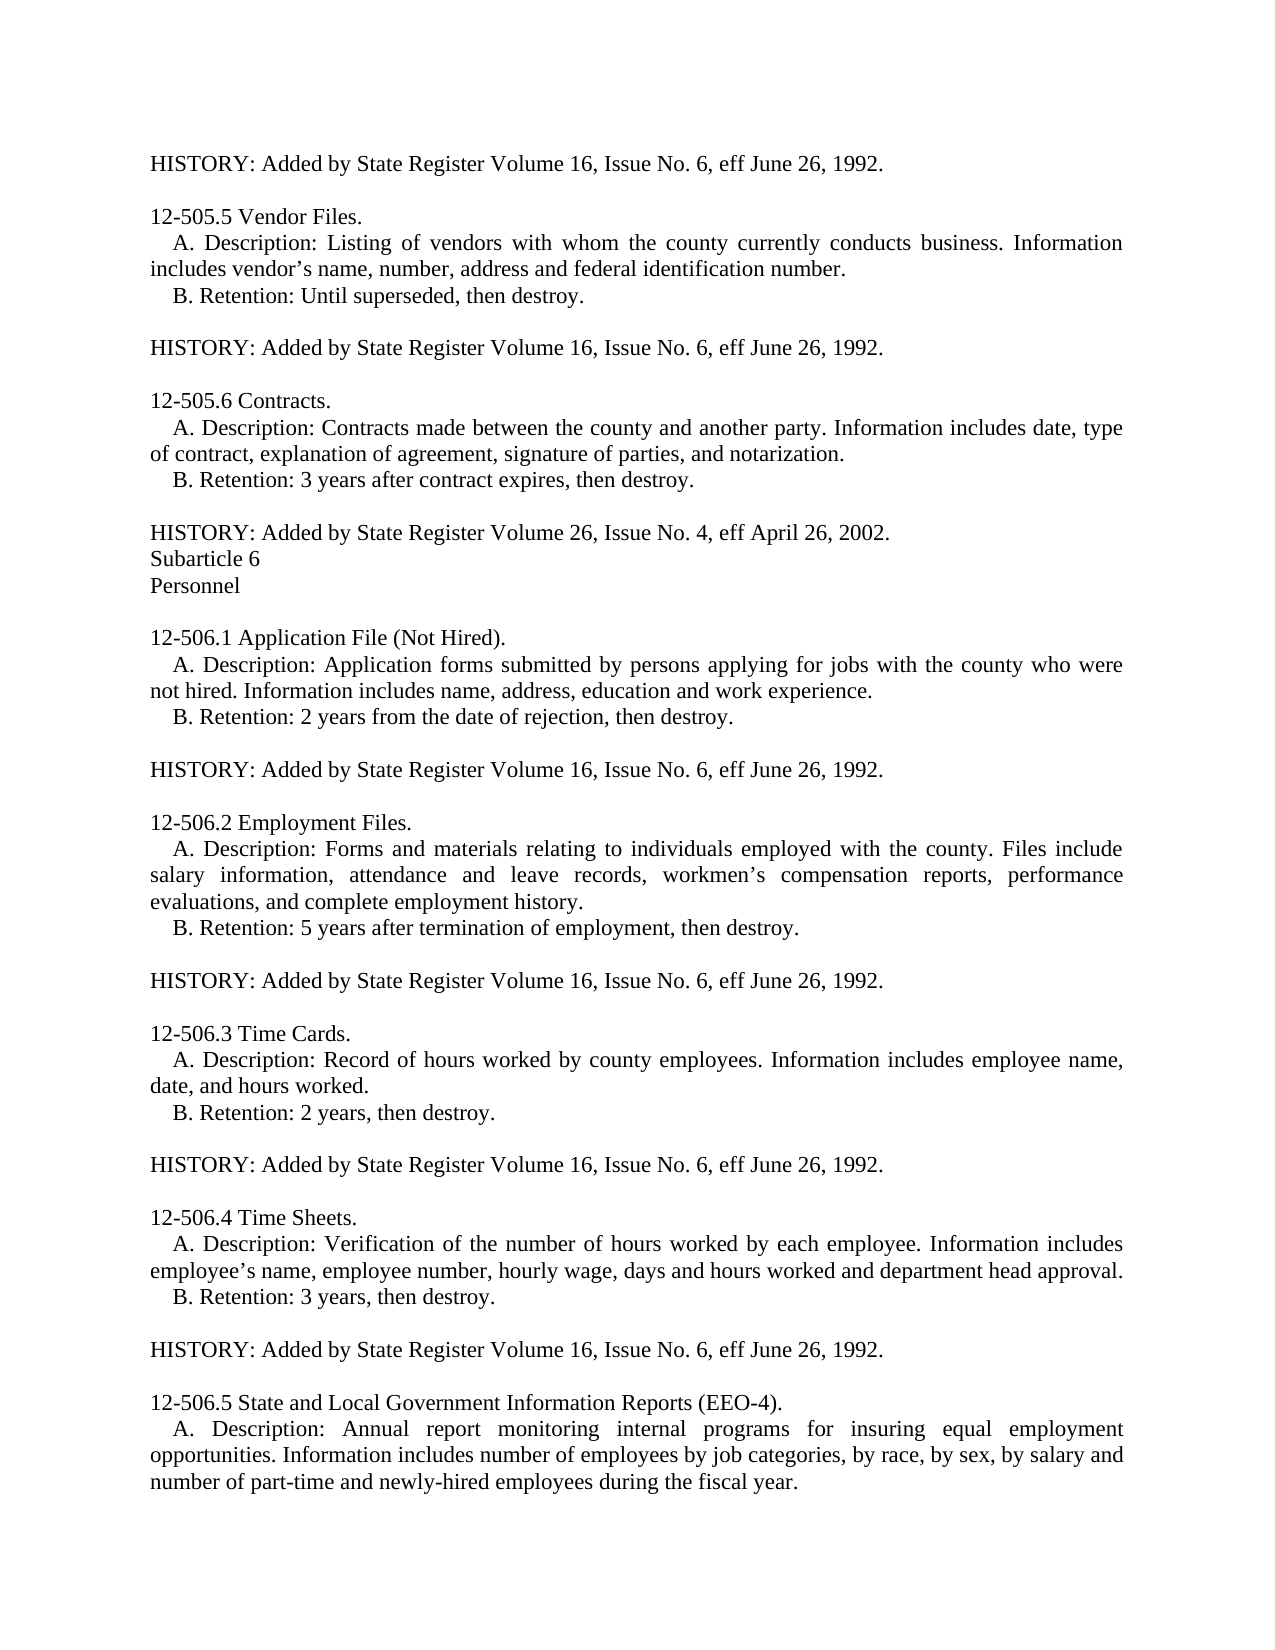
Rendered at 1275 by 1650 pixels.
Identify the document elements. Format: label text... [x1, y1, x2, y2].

text B. Retention: 3 years after contract expires, then destroy. [150, 466, 1125, 493]
text 12-505.6 Contracts. [150, 387, 1125, 413]
text A. Description: Forms and materials relating to individuals employed with the county. Files include salary information, attendance and leave records, workmen’s compensation reports, performance evaluations, and complete employment history. [150, 835, 1125, 914]
text B. Retention: 5 years after termination of employment, then destroy. [150, 914, 1125, 941]
text 12-505.5 Vendor Files. [150, 203, 1125, 229]
text HISTORY: Added by State Register Volume 16, Issue No. 6, eff June 26, 1992. [150, 1336, 1125, 1362]
text HISTORY: Added by State Register Volume 16, Issue No. 6, eff June 26, 1992. [150, 967, 1125, 993]
text B. Retention: 2 years, then destroy. [150, 1099, 1125, 1125]
text B. Retention: Until superseded, then destroy. [150, 282, 1125, 308]
text 12-506.2 Employment Files. [150, 809, 1125, 835]
text Personnel [150, 572, 1125, 598]
text A. Description: Annual report monitoring internal programs for insuring equal employment opportunities. Information includes number of employees by job categories, by race, by sex, by salary and number of part-time and newly-hired employees during the fiscal year. [150, 1415, 1125, 1494]
text 12-506.5 State and Local Government Information Reports (EEO-4). [150, 1389, 1125, 1415]
text Subarticle 6 [150, 545, 1125, 572]
text A. Description: Application forms submitted by persons applying for jobs with the county who were not hired. Information includes name, address, education and work experience. [150, 651, 1125, 703]
text HISTORY: Added by State Register Volume 16, Issue No. 6, eff June 26, 1992. [150, 334, 1125, 361]
text HISTORY: Added by State Register Volume 16, Issue No. 6, eff June 26, 1992. [150, 756, 1125, 782]
text HISTORY: Added by State Register Volume 16, Issue No. 6, eff June 26, 1992. [150, 1151, 1125, 1178]
text A. Description: Verification of the number of hours worked by each employee. Information includes employee’s name, employee number, hourly wage, days and hours worked and department head approval. [150, 1231, 1125, 1283]
text A. Description: Record of hours worked by county employees. Information includes employee name, date, and hours worked. [150, 1046, 1125, 1099]
text A. Description: Listing of vendors with whom the county currently conducts business. Information includes vendor’s name, number, address and federal identification number. [150, 229, 1125, 282]
text HISTORY: Added by State Register Volume 26, Issue No. 4, eff April 26, 2002. [150, 519, 1125, 545]
text A. Description: Contracts made between the county and another party. Information includes date, type of contract, explanation of agreement, signature of parties, and notarization. [150, 413, 1125, 466]
text 12-506.4 Time Sheets. [150, 1204, 1125, 1231]
text 12-506.1 Application File (Not Hired). [150, 624, 1125, 651]
text HISTORY: Added by State Register Volume 16, Issue No. 6, eff June 26, 1992. [150, 150, 1125, 176]
text 12-506.3 Time Cards. [150, 1020, 1125, 1046]
text B. Retention: 3 years, then destroy. [150, 1283, 1125, 1309]
text B. Retention: 2 years from the date of rejection, then destroy. [150, 703, 1125, 730]
